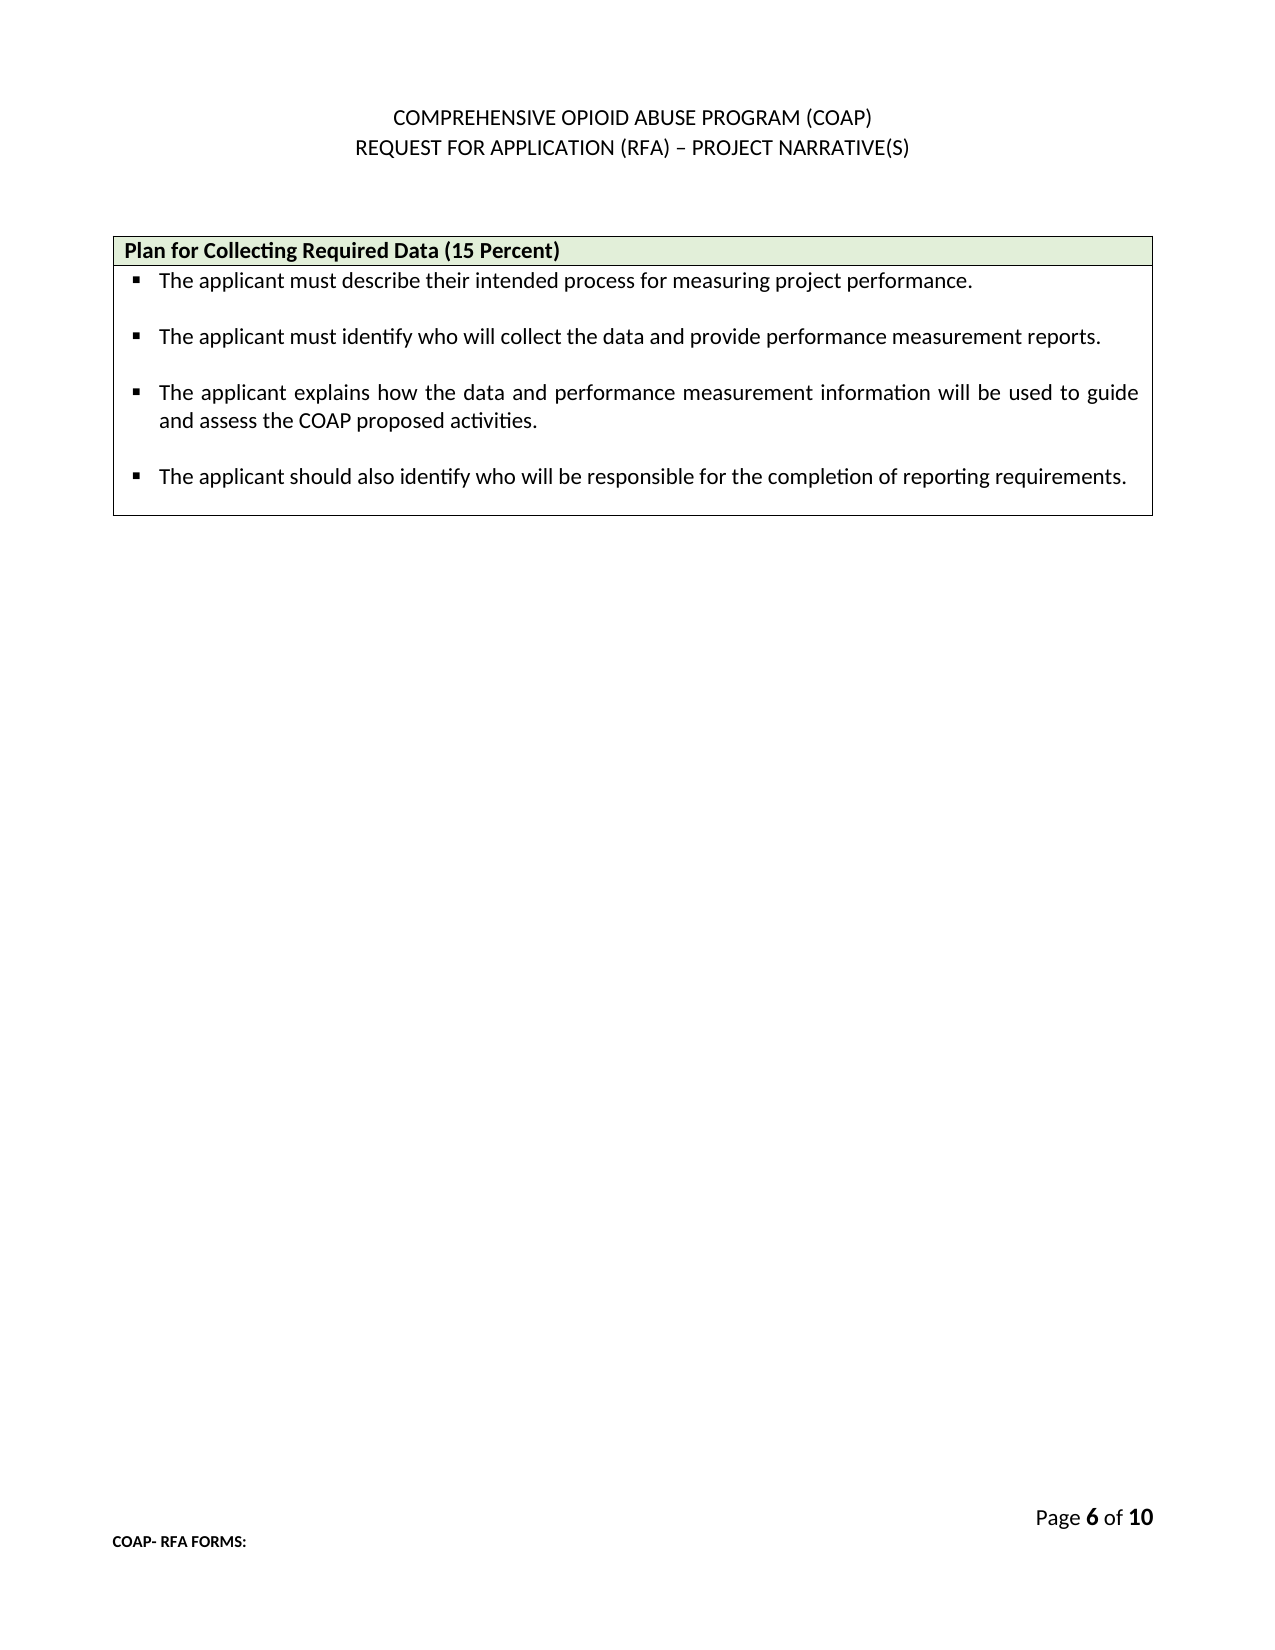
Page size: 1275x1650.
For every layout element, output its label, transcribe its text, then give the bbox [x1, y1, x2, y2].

table_header Plan for Collecting Required Data (15 Percent) [114, 237, 1152, 265]
table_cell The applicant must describe their intended process for measuring project performance. The applicant must identify who will collect the data and provide performance measurement reports. The applicant explains how the data and performance measurement information will be used to guide and assess the COAP proposed activities. The applicant should also identify who will be responsible for the completion of reporting requirements. [114, 266, 1152, 515]
